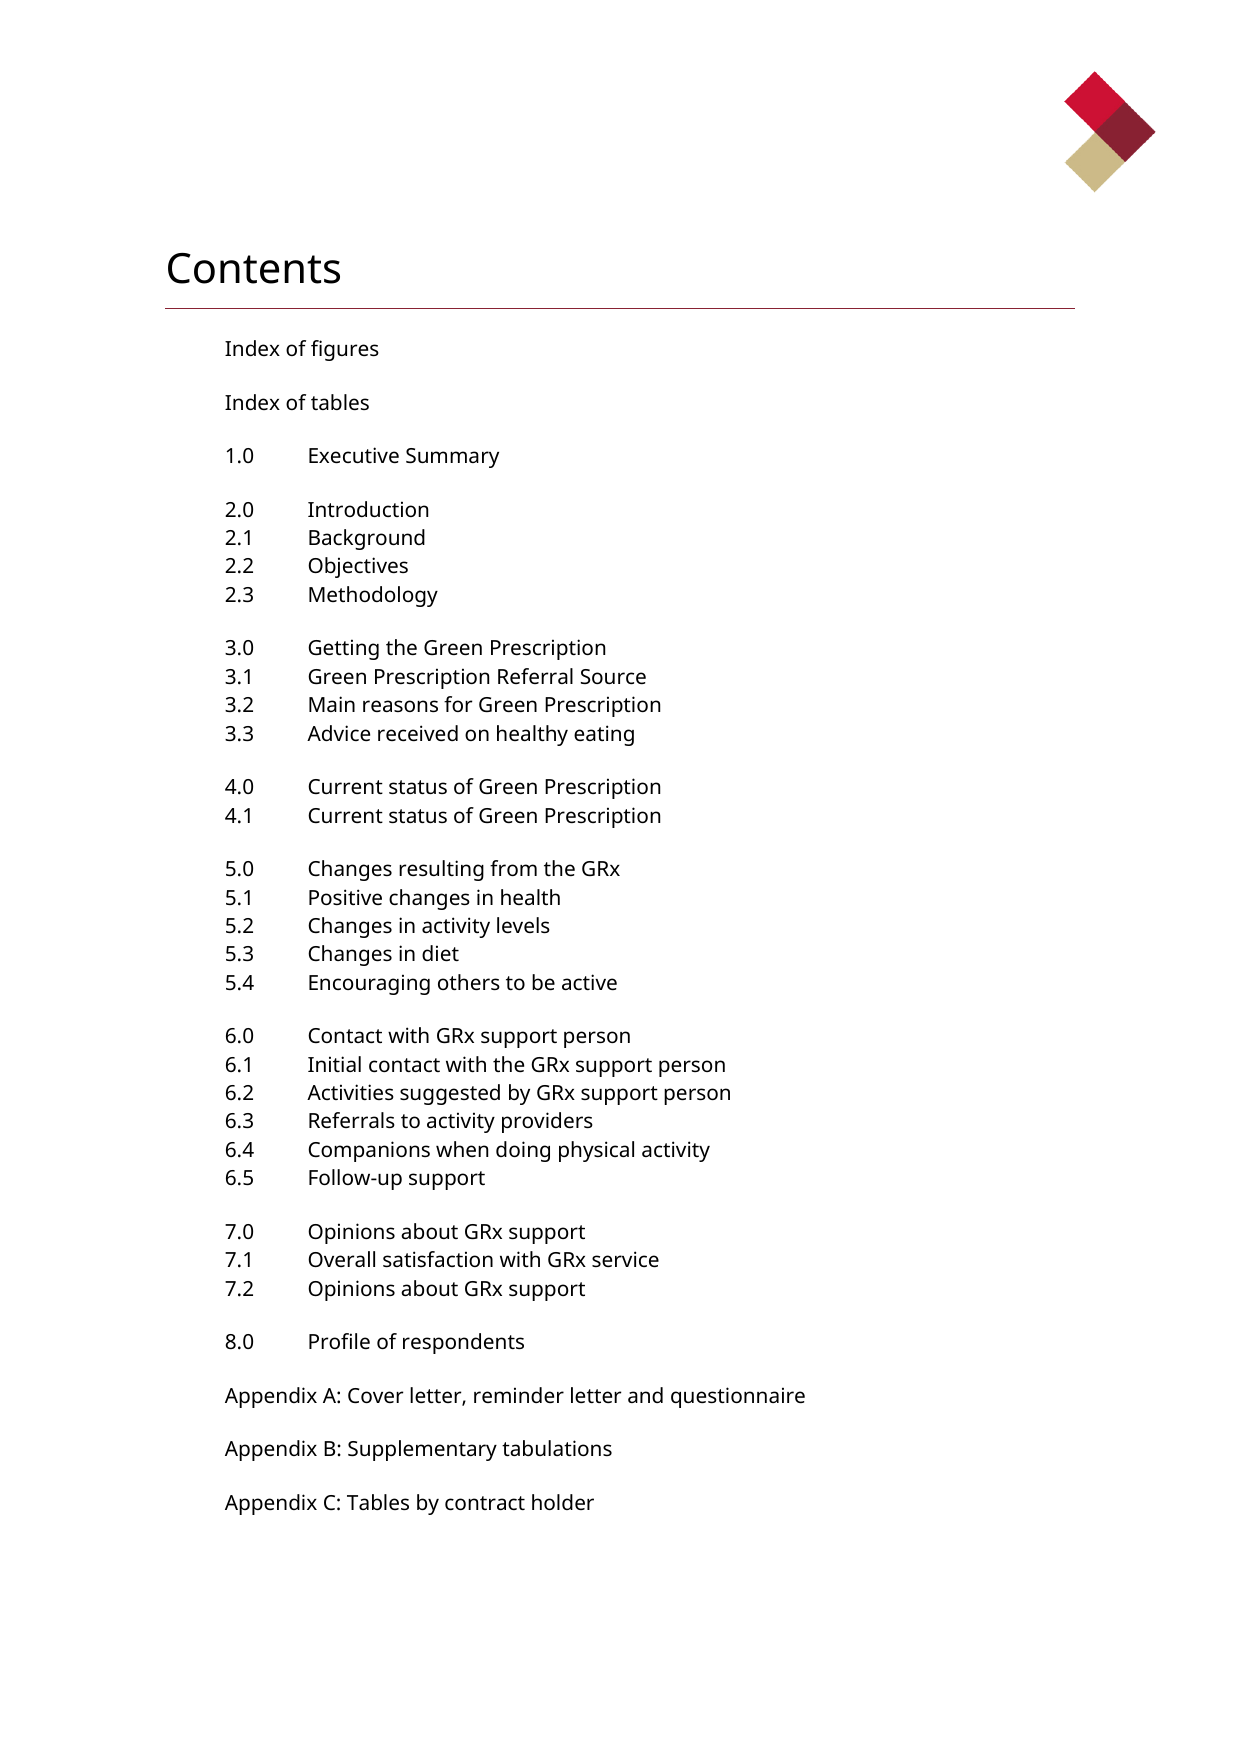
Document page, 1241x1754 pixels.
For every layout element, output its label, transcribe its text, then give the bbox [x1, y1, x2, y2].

text 2.1 Background 13 [224, 523, 809, 552]
picture [1058, 70, 1160, 195]
text 7.0 Opinions about GRx support 70 [224, 1217, 809, 1245]
text 5.4 Encouraging others to be active 51 [224, 968, 809, 996]
text Contents [165, 239, 1075, 308]
text 3.2 Main reasons for Green Prescription 20 [224, 690, 809, 719]
text 6.4 Companions when doing physical activity 62 [224, 1135, 809, 1163]
text 3.0 Getting the Green Prescription 17 [224, 633, 809, 662]
text 5.3 Changes in diet 47 [224, 939, 809, 968]
text 6.1 Initial contact with the GRx support person 53 [224, 1050, 809, 1078]
text 8.0 Profile of respondents 84 [224, 1327, 809, 1356]
text 6.3 Referrals to activity providers 59 [224, 1107, 809, 1135]
text 2.3 Methodology 14 [224, 580, 809, 608]
text 2.2 Objectives 13 [224, 552, 809, 580]
text 4.1 Current status of Green Prescription 34 [224, 801, 809, 829]
text 5.1 Positive changes in health 38 [224, 883, 809, 911]
text 3.1 Green Prescription Referral Source 18 [224, 662, 809, 690]
text 7.1 Overall satisfaction with GRx service 71 [224, 1245, 809, 1274]
text 7.2 Opinions about GRx support 80 [224, 1274, 809, 1302]
text 4.0 Current status of Green Prescription 33 [224, 772, 809, 801]
text 5.0 Changes resulting from the GRx 37 [224, 854, 809, 883]
text 1.0 Executive Summary 6 [224, 441, 809, 470]
text 5.2 Changes in activity levels 42 [224, 911, 809, 939]
text Appendix C: Tables by contract holder 183 [224, 1488, 809, 1516]
text Index of tables 5 [224, 388, 809, 416]
text 6.5 Follow-up support 65 [224, 1163, 809, 1192]
text Index of figures 4 [224, 334, 809, 363]
text Appendix A: Cover letter, reminder letter and questionnaire 92 [224, 1381, 809, 1409]
text 6.2 Activities suggested by GRx support person 55 [224, 1078, 809, 1107]
text Appendix B: Supplementary tabulations 100 [224, 1434, 809, 1463]
text 6.0 Contact with GRx support person 52 [224, 1021, 809, 1050]
text 3.3 Advice received on healthy eating 31 [224, 719, 809, 747]
text 2.0 Introduction 13 [224, 495, 809, 523]
